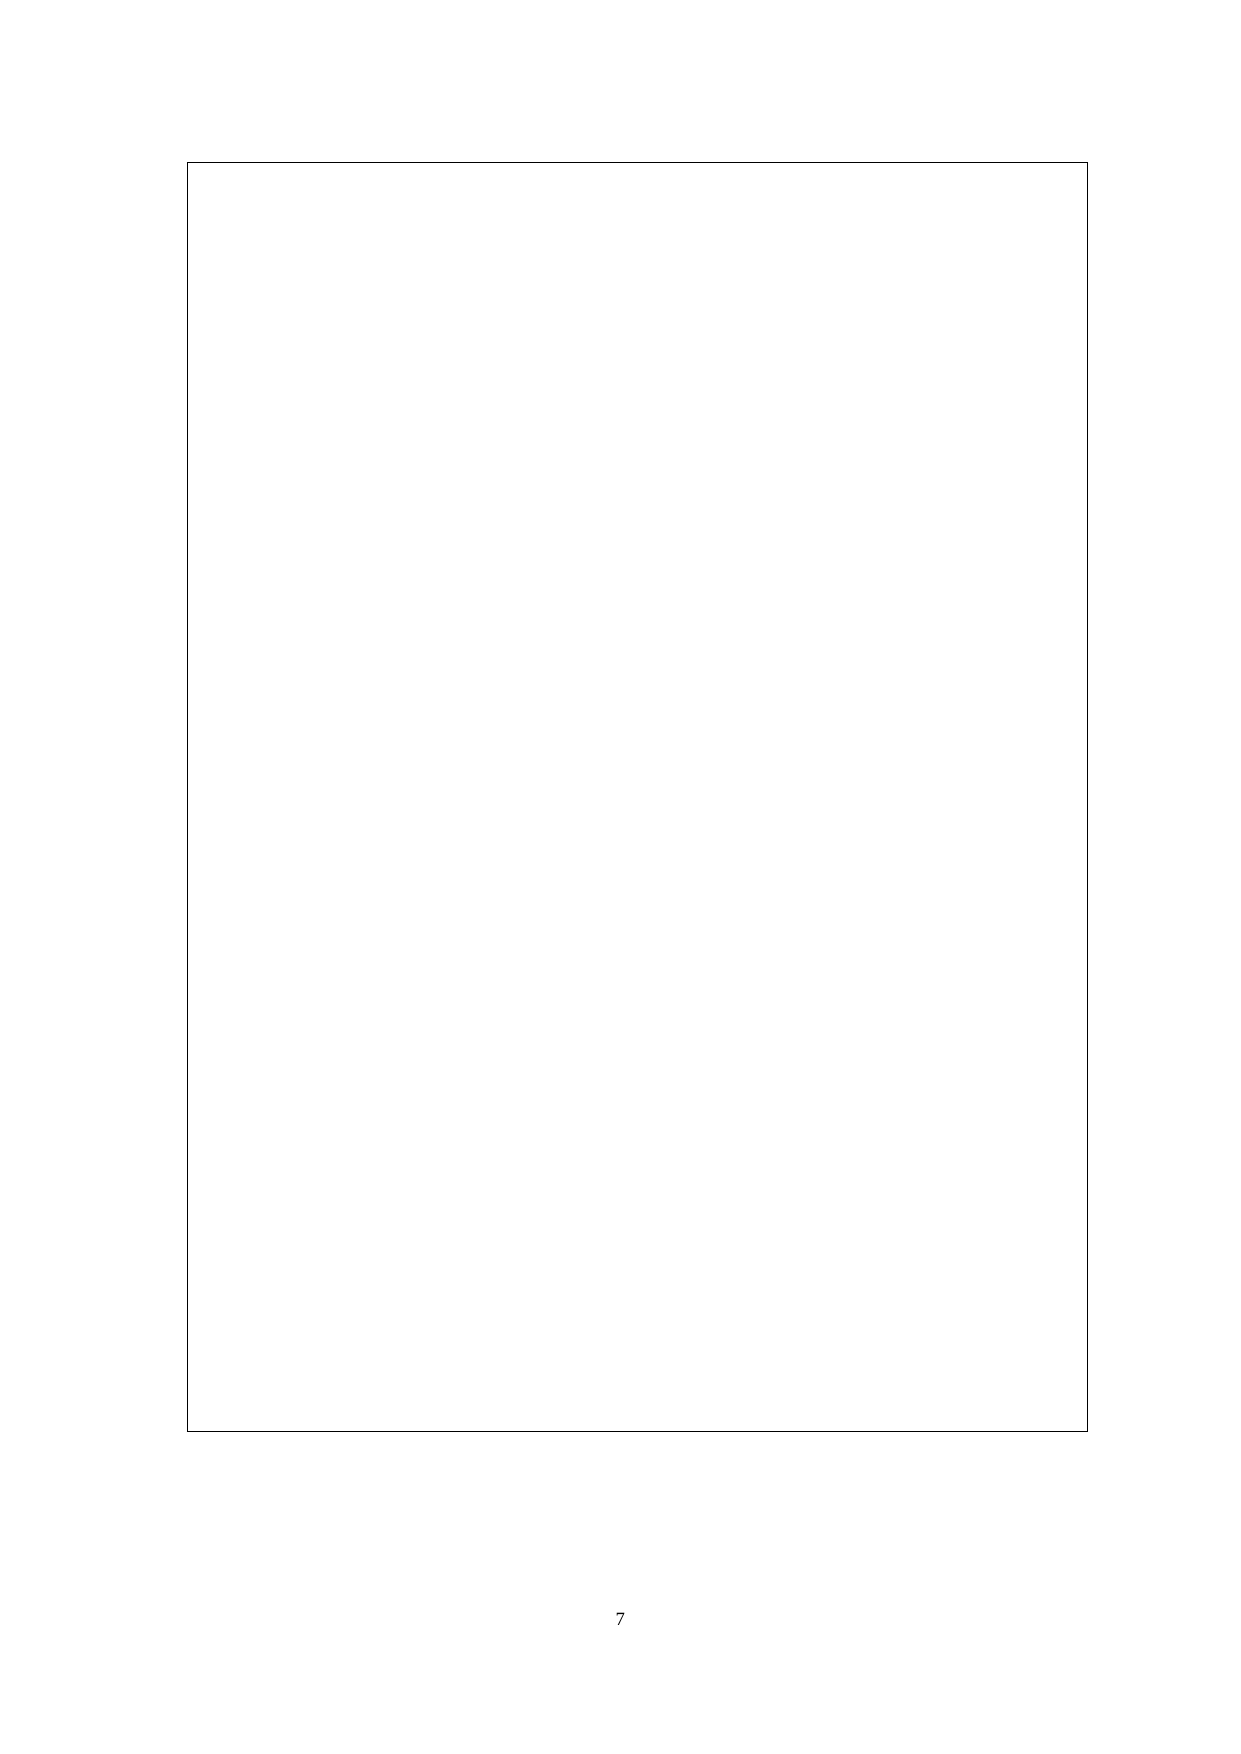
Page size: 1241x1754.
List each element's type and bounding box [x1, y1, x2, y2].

table_cell [188, 163, 1087, 1431]
